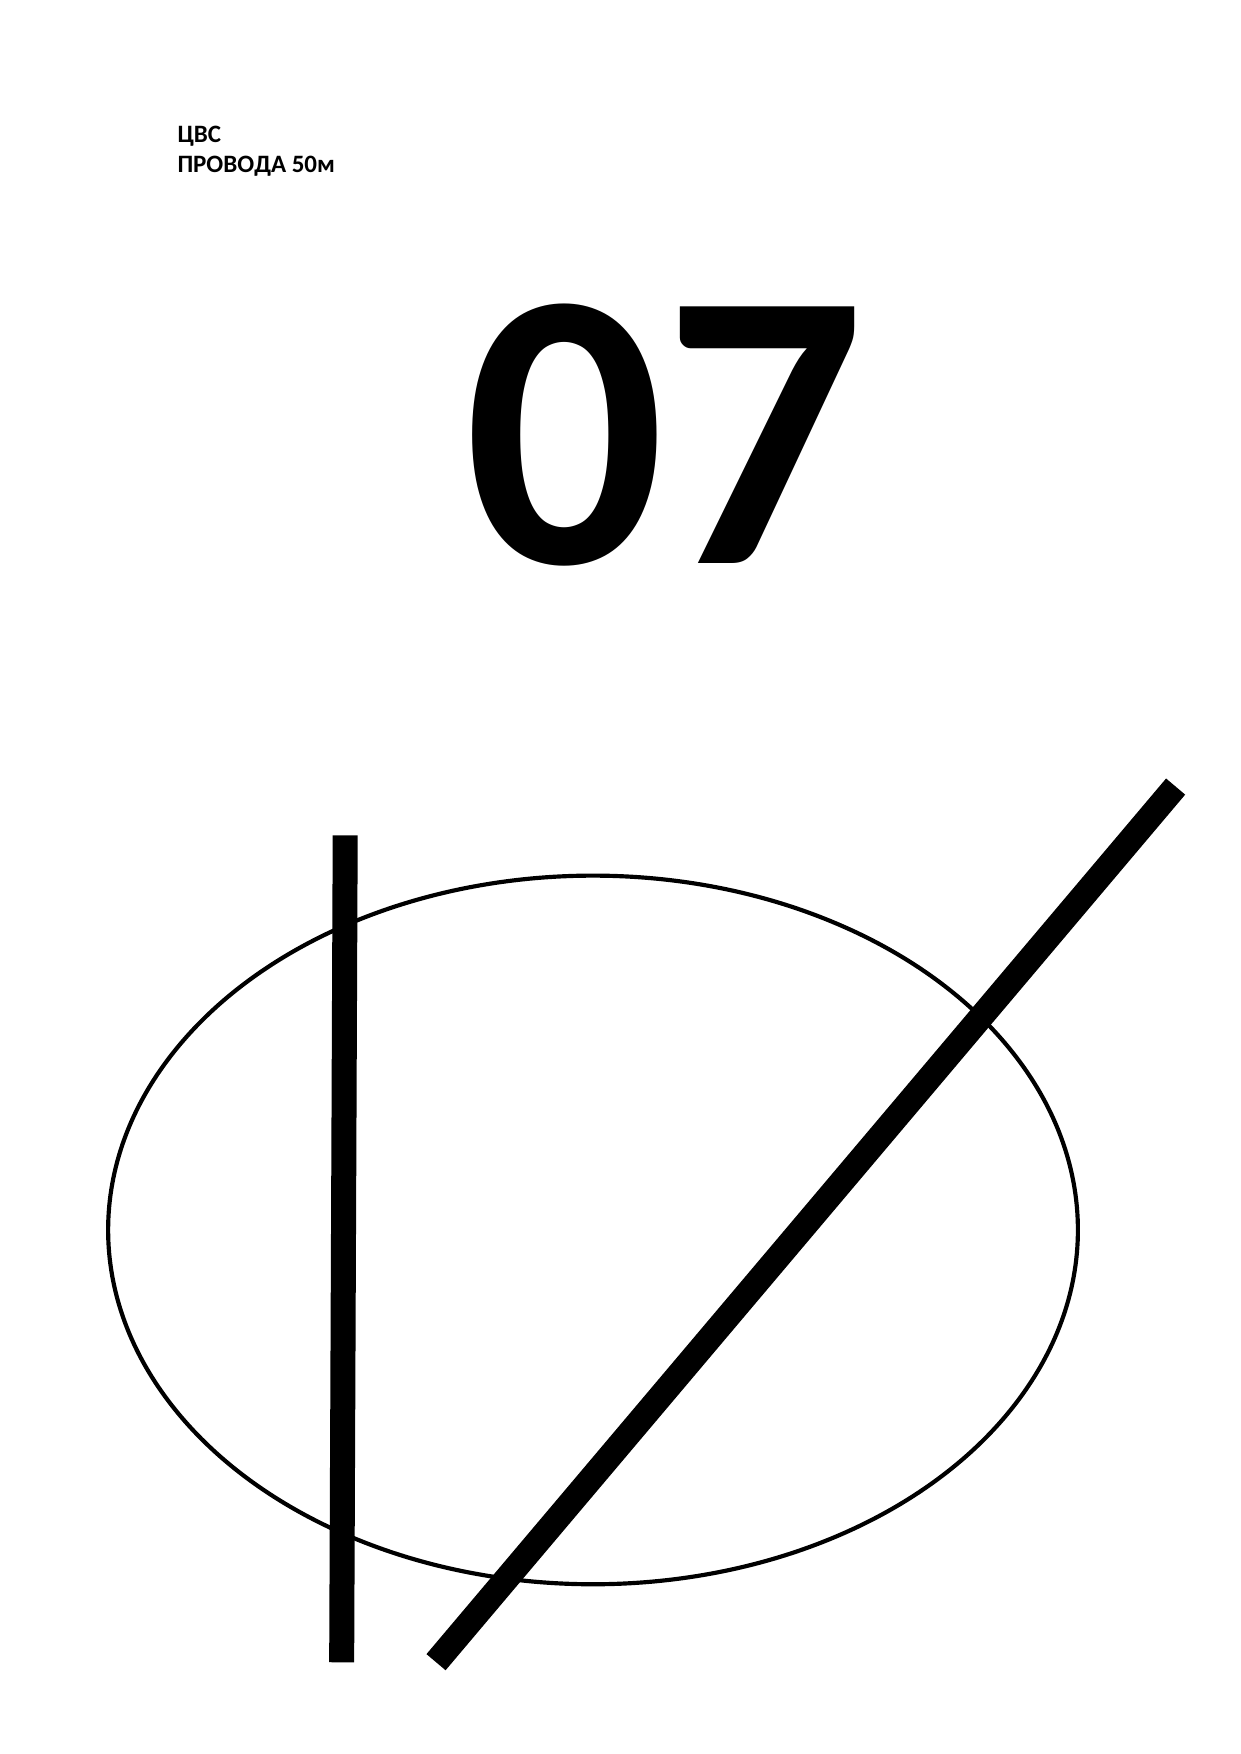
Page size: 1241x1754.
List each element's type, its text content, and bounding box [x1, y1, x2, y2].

text ПРОВОДА 50м [177, 149, 1152, 179]
text 07 [177, 179, 1152, 662]
text ЦВС [177, 118, 1152, 149]
